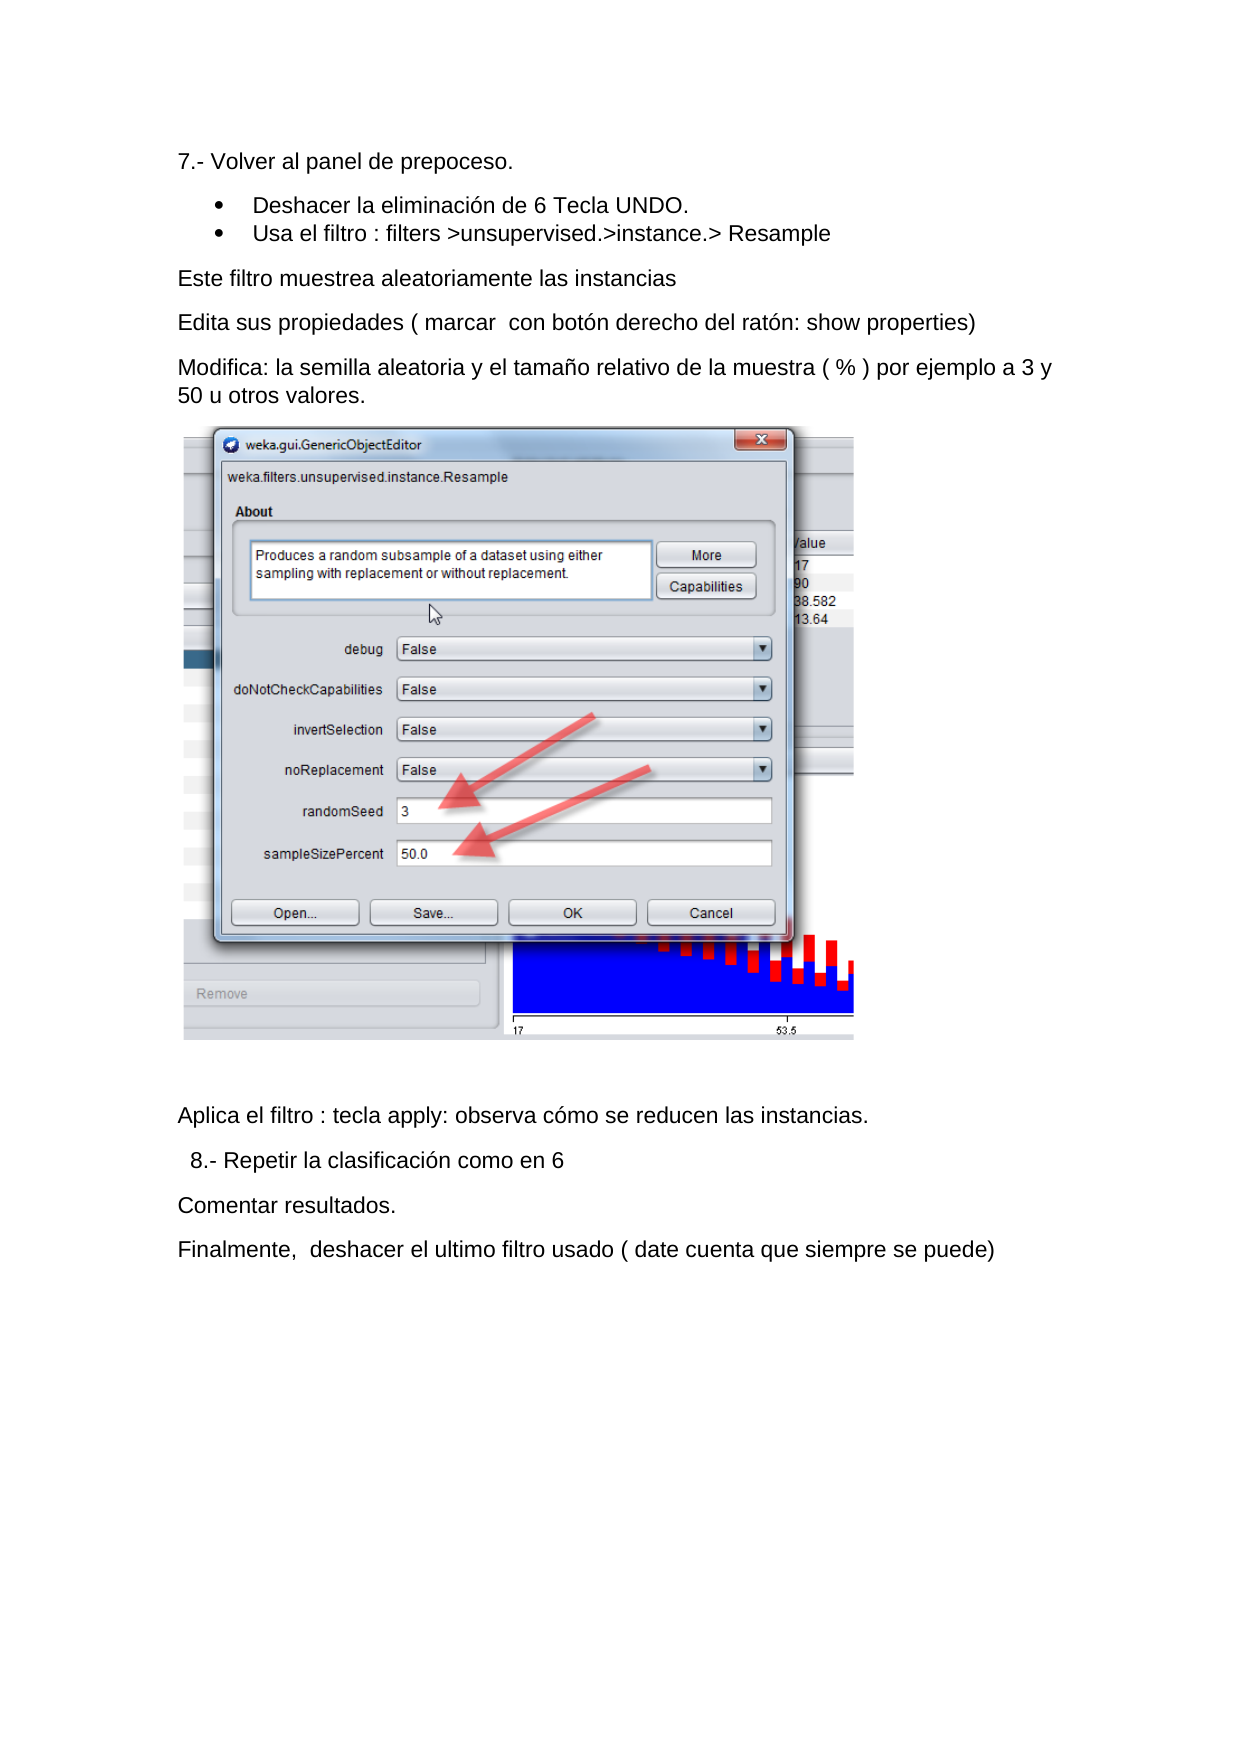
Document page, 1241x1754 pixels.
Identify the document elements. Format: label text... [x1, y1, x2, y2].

picture [183, 426, 854, 1040]
text Modifica: la semilla aleatoria y el tamaño relativo de la muestra ( % ) por ejemplo a 3 y 50 u otros valores. [177, 354, 1063, 408]
text 8.- Repetir la clasificación como en 6 [177, 1147, 1063, 1173]
text Edita sus propiedades ( marcar con botón derecho del ratón: show properties) [177, 309, 1063, 336]
list Deshacer la eliminación de 6 Tecla UNDO. [215, 192, 1063, 218]
text Este filtro muestrea aleatoriamente las instancias [177, 265, 1063, 291]
list Usa el filtro : filters >unsupervised.>instance.> Resample [215, 220, 1063, 246]
text Finalmente, deshacer el ultimo filtro usado ( date cuenta que siempre se puede) [177, 1236, 1063, 1263]
text 7.- Volver al panel de prepoceso. [177, 148, 1063, 174]
text Comentar resultados. [177, 1192, 1063, 1218]
text Aplica el filtro : tecla apply: observa cómo se reducen las instancias. [177, 1102, 1063, 1129]
